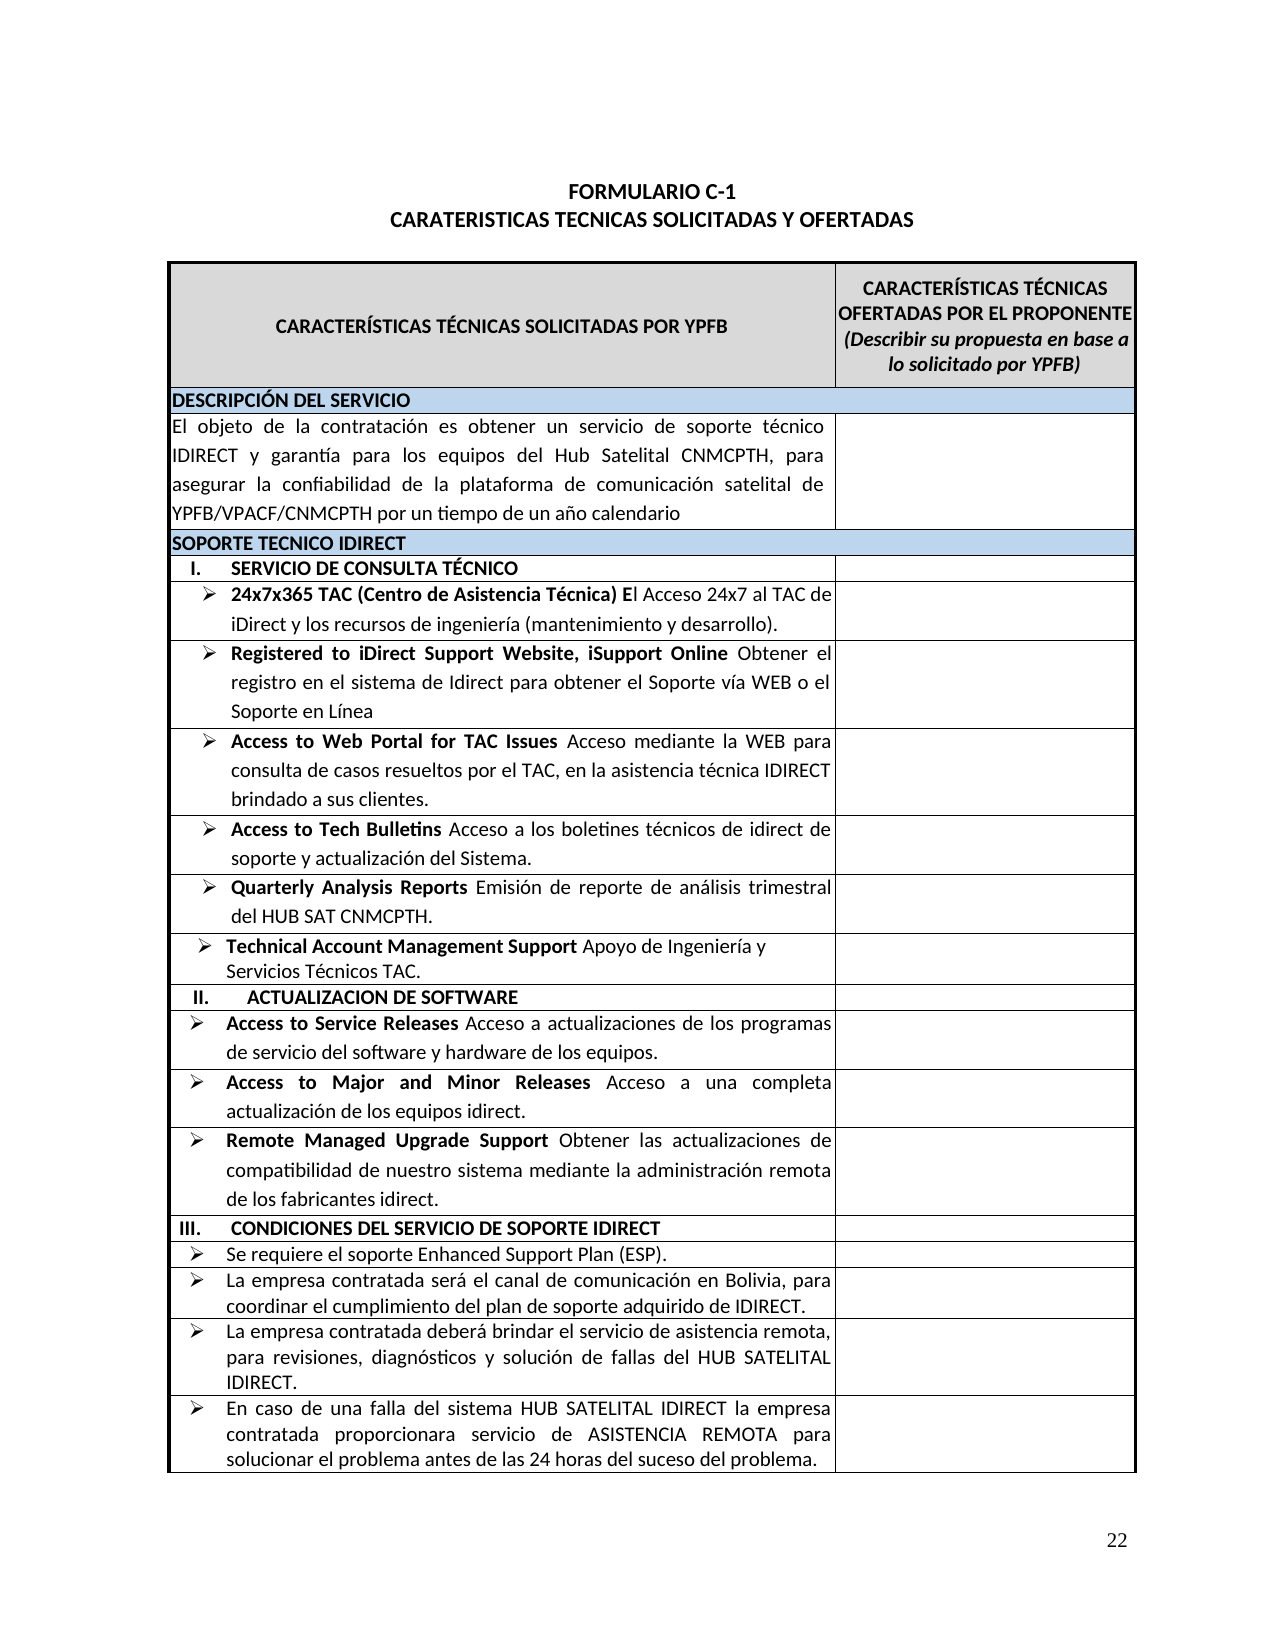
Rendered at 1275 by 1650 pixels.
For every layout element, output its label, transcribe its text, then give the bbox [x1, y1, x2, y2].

table_cell La empresa contratada deberá brindar el servicio de asistencia remota, para revisiones, diagnósticos y solución de fallas del HUB SATELITAL IDIRECT. [171, 1319, 835, 1395]
table_cell DESCRIPCIÓN DEL SERVICIO [171, 388, 1134, 413]
table_cell [836, 1396, 1134, 1472]
table_cell [836, 1216, 1134, 1241]
table_cell 24x7x365 TAC (Centro de Asistencia Técnica) El Acceso 24x7 al TAC de iDirect y los recursos de ingeniería (mantenimiento y desarrollo). [171, 582, 835, 640]
table_cell [836, 1268, 1134, 1318]
table_cell [836, 934, 1134, 984]
table_cell Se requiere el soporte Enhanced Support Plan (ESP). [171, 1242, 835, 1267]
table_cell [836, 1011, 1134, 1068]
table_cell En caso de una falla del sistema HUB SATELITAL IDIRECT la empresa contratada proporcionara servicio de ASISTENCIA REMOTA para solucionar el problema antes de las 24 horas del suceso del problema. [171, 1396, 835, 1472]
table_cell Access to Major and Minor Releases Acceso a una completa actualización de los equipos idirect. [171, 1070, 835, 1127]
table_cell SOPORTE TECNICO IDIRECT [171, 530, 1134, 555]
table_cell Access to Tech Bulletins Acceso a los boletines técnicos de idirect de soporte y actualización del Sistema. [171, 816, 835, 874]
table_cell [836, 875, 1134, 933]
table_cell Technical Account Management Support Apoyo de Ingeniería y Servicios Técnicos TAC. [171, 934, 835, 984]
table_cell El objeto de la contratación es obtener un servicio de soporte técnico IDIRECT y garantía para los equipos del Hub Satelital CNMCPTH, para asegurar la confiabilidad de la plataforma de comunicación satelital de YPFB/VPACF/CNMCPTH por un tiempo de un año calendario [171, 414, 835, 529]
table_cell SERVICIO DE CONSULTA TÉCNICO [171, 556, 835, 581]
table_cell [836, 1070, 1134, 1127]
table_cell [836, 816, 1134, 874]
table_cell ACTUALIZACION DE SOFTWARE [171, 985, 835, 1010]
table_header CARACTERÍSTICAS TÉCNICAS OFERTADAS POR EL PROPONENTE (Describir su propuesta en base a lo solicitado por YPFB) [836, 264, 1134, 387]
text FORMULARIO C-1 [177, 177, 1127, 205]
table_cell Access to Web Portal for TAC Issues Acceso mediante la WEB para consulta de casos resueltos por el TAC, en la asistencia técnica IDIRECT brindado a sus clientes. [171, 729, 835, 815]
table_cell La empresa contratada será el canal de comunicación en Bolivia, para coordinar el cumplimiento del plan de soporte adquirido de IDIRECT. [171, 1268, 835, 1318]
table_cell CONDICIONES DEL SERVICIO DE SOPORTE IDIRECT [171, 1216, 835, 1241]
table_cell [836, 1242, 1134, 1267]
table_cell [836, 729, 1134, 815]
table_cell [836, 582, 1134, 640]
table_cell [836, 1128, 1134, 1215]
table_cell Registered to iDirect Support Website, iSupport Online Obtener el registro en el sistema de Idirect para obtener el Soporte vía WEB o el Soporte en Línea [171, 641, 835, 727]
table_cell Remote Managed Upgrade Support Obtener las actualizaciones de compatibilidad de nuestro sistema mediante la administración remota de los fabricantes idirect. [171, 1128, 835, 1215]
table_header CARACTERÍSTICAS TÉCNICAS SOLICITADAS POR YPFB [171, 264, 835, 387]
text CARATERISTICAS TECNICAS SOLICITADAS Y OFERTADAS [177, 205, 1127, 233]
table_cell [836, 556, 1134, 581]
table_cell [836, 641, 1134, 727]
table_cell [836, 1319, 1134, 1395]
table_cell [836, 985, 1134, 1010]
table_cell Access to Service Releases Acceso a actualizaciones de los programas de servicio del software y hardware de los equipos. [171, 1011, 835, 1068]
table_cell [836, 414, 1134, 529]
table_cell Quarterly Analysis Reports Emisión de reporte de análisis trimestral del HUB SAT CNMCPTH. [171, 875, 835, 933]
